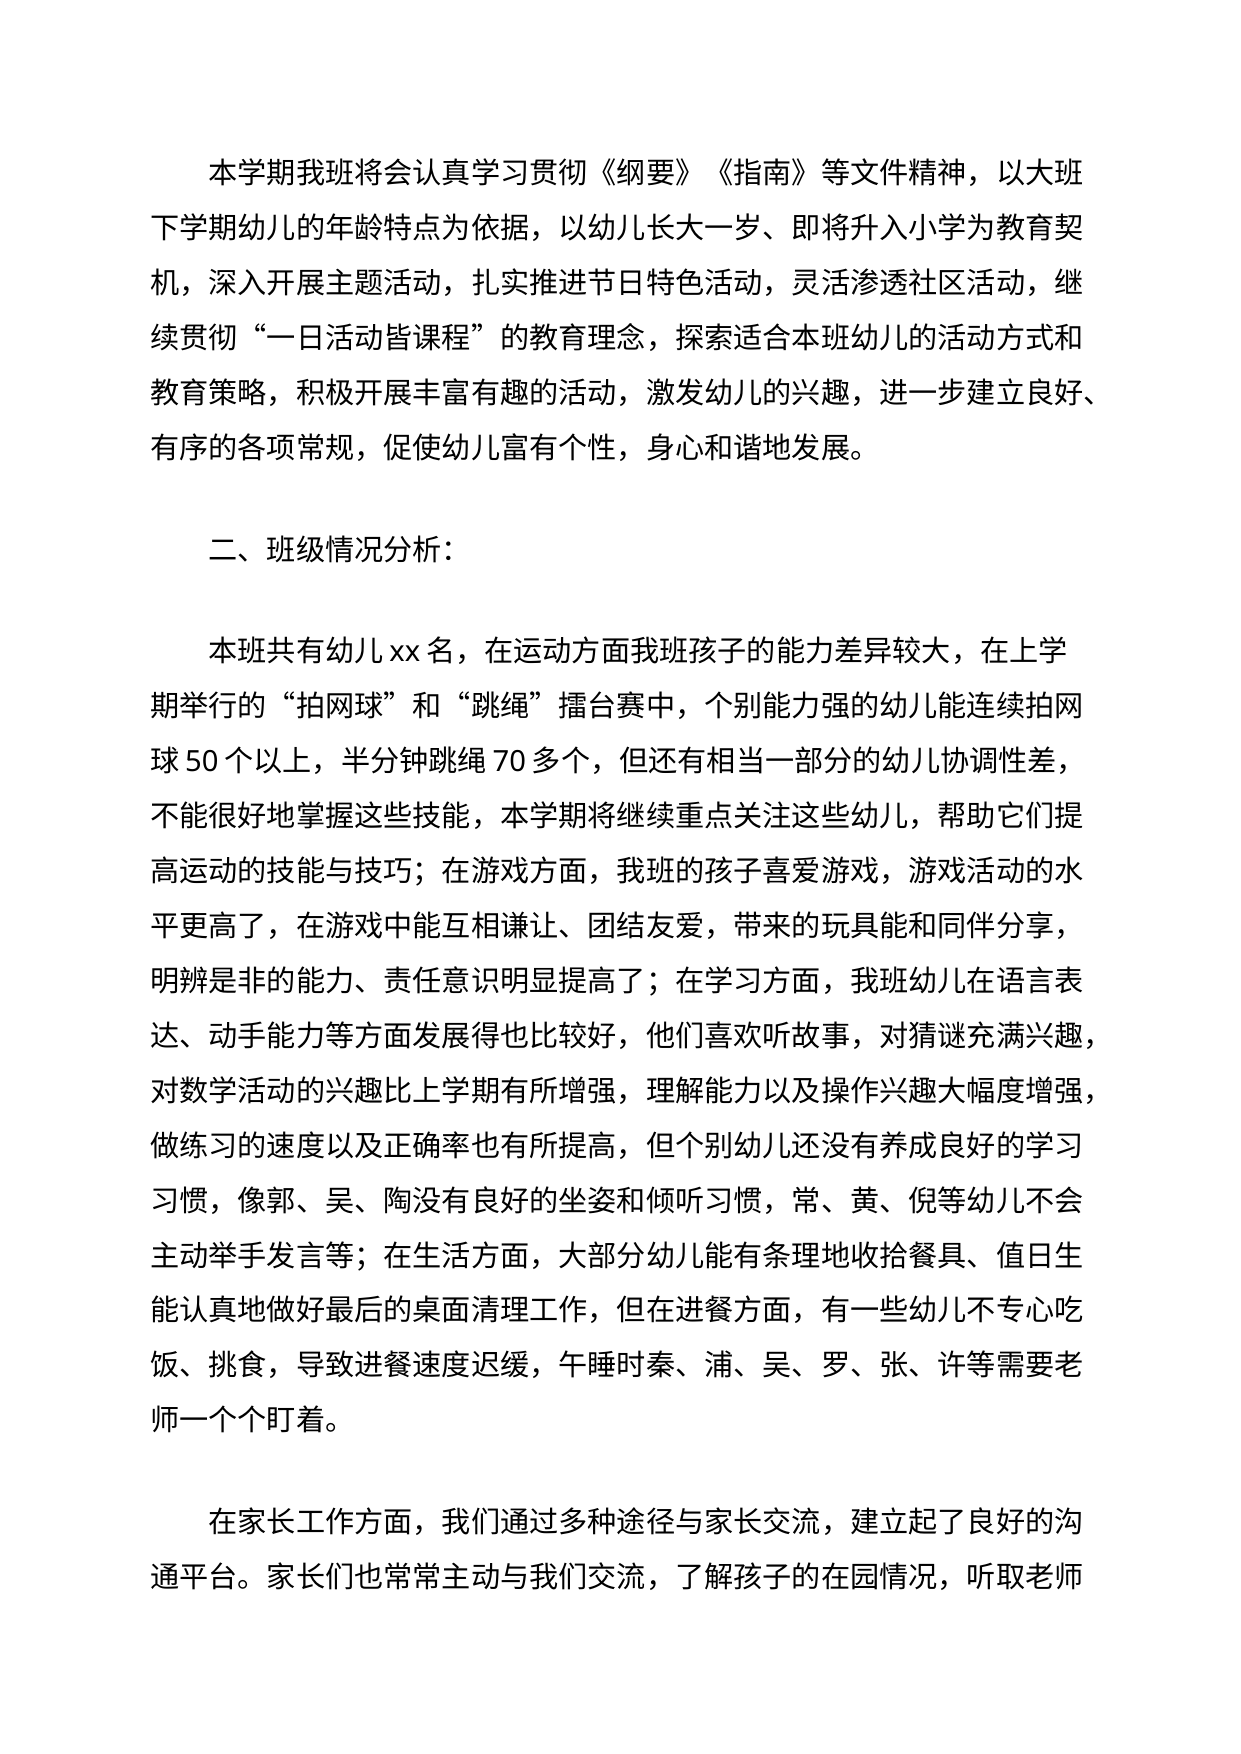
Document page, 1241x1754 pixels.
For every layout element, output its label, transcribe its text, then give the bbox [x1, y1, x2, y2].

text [150, 1498, 1090, 1596]
text 本学期我班将会认真学习贯彻《纲要》《指南》等文件精神，以大班下学期幼儿的年龄特点为依据，以幼儿长大一岁、即将升入小学为教育契机，深入开展主题活动，扎实推进节日特色活动，灵活渗透社区活动，继续贯彻“一日活动皆课程”的教育理念，探索适合本班幼儿的活动方式和教育策略，积极开展丰富有趣的活动，激发幼儿的兴趣，进一步建立良好、有序的各项常规，促使幼儿富有个性，身心和谐地发展。 [150, 150, 1090, 467]
text 本班共有幼儿xx名，在运动方面我班孩子的能力差异较大，在上学期举行的“拍网球”和“跳绳”擂台赛中，个别能力强的幼儿能连续拍网球50个以上，半分钟跳绳70多个，但还有相当一部分的幼儿协调性差，不能很好地掌握这些技能，本学期将继续重点关注这些幼儿，帮助它们提高运动的技能与技巧；在游戏方面，我班的孩子喜爱游戏，游戏活动的水平更高了，在游戏中能互相谦让、团结友爱，带来的玩具能和同伴分享，明辨是非的能力、责任意识明显提高了；在学习方面，我班幼儿在语言表达、动手能力等方面发展得也比较好，他们喜欢听故事，对猜谜充满兴趣，对数学活动的兴趣比上学期有所增强，理解能力以及操作兴趣大幅度增强，做练习的速度以及正确率也有所提高，但个别幼儿还没有养成良好的学习习惯，像郭、吴、陶没有良好的坐姿和倾听习惯，常、黄、倪等幼儿不会主动举手发言等；在生活方面，大部分幼儿能有条理地收拾餐具、值日生能认真地做好最后的桌面清理工作，但在进餐方面，有一些幼儿不专心吃饭、挑食，导致进餐速度迟缓，午睡时秦、浦、吴、罗、张、许等需要老师一个个盯着。 [150, 628, 1090, 1439]
text 二、班级情况分析： [150, 526, 1090, 568]
